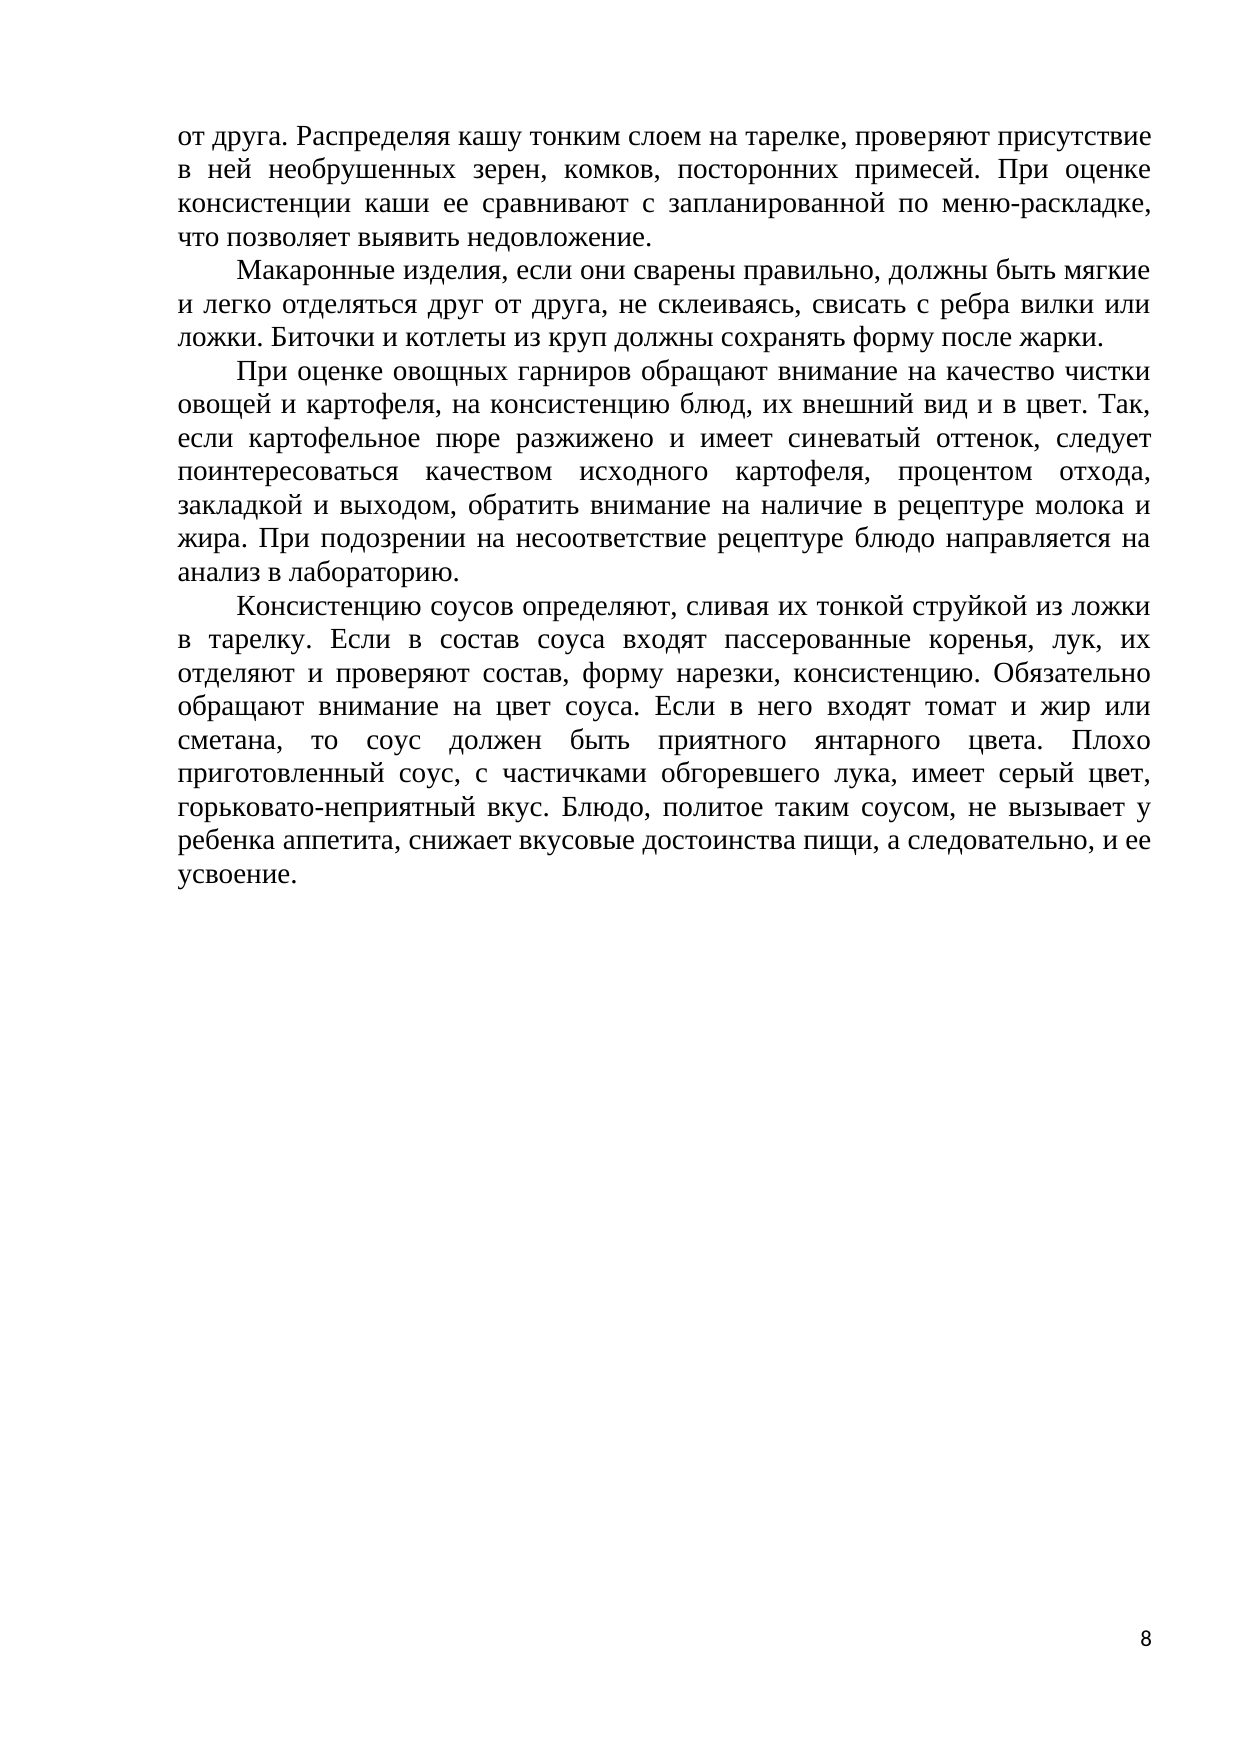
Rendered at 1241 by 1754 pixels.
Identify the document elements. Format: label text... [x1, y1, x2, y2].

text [177, 118, 1152, 252]
text При оценке овощных гарниров обращают внимание на качество чистки овощей и картофеля, на консистенцию блюд, их внешний вид и в цвет. Так, если картофельное пюре разжижено и имеет синеватый оттенок, следует поинтересоваться качеством исходного картофеля, процентом отхода, закладкой и выходом, обратить внимание на наличие в рецептуре молока и жира. При подозрении на несоответствие рецептуре блюдо направляется на анализ в лабораторию. [177, 353, 1152, 588]
text Макаронные изделия, если они сварены правильно, должны быть мягкие и легко отделяться друг от друга, не склеиваясь, свисать с ребра вилки или ложки. Биточки и котлеты из круп должны сохранять форму после жарки. [177, 252, 1152, 353]
text Консистенцию соусов определяют, сливая их тонкой струйкой из ложки в тарелку. Если в состав соуса входят пассерованные коренья, лук, их отделяют и проверяют состав, форму нарезки, консистенцию. Обязательно обращают внимание на цвет соуса. Если в него входят томат и жир или сметана, то соус должен быть приятного янтарного цвета. Плохо приготовленный соус, с частичками обгоревшего лука, имеет серый цвет, горьковато-неприятный вкус. Блюдо, политое таким соусом, не вызывает у ребенка аппетита, снижает вкусовые достоинства пищи, а следовательно, и ее усвоение. [177, 588, 1152, 889]
